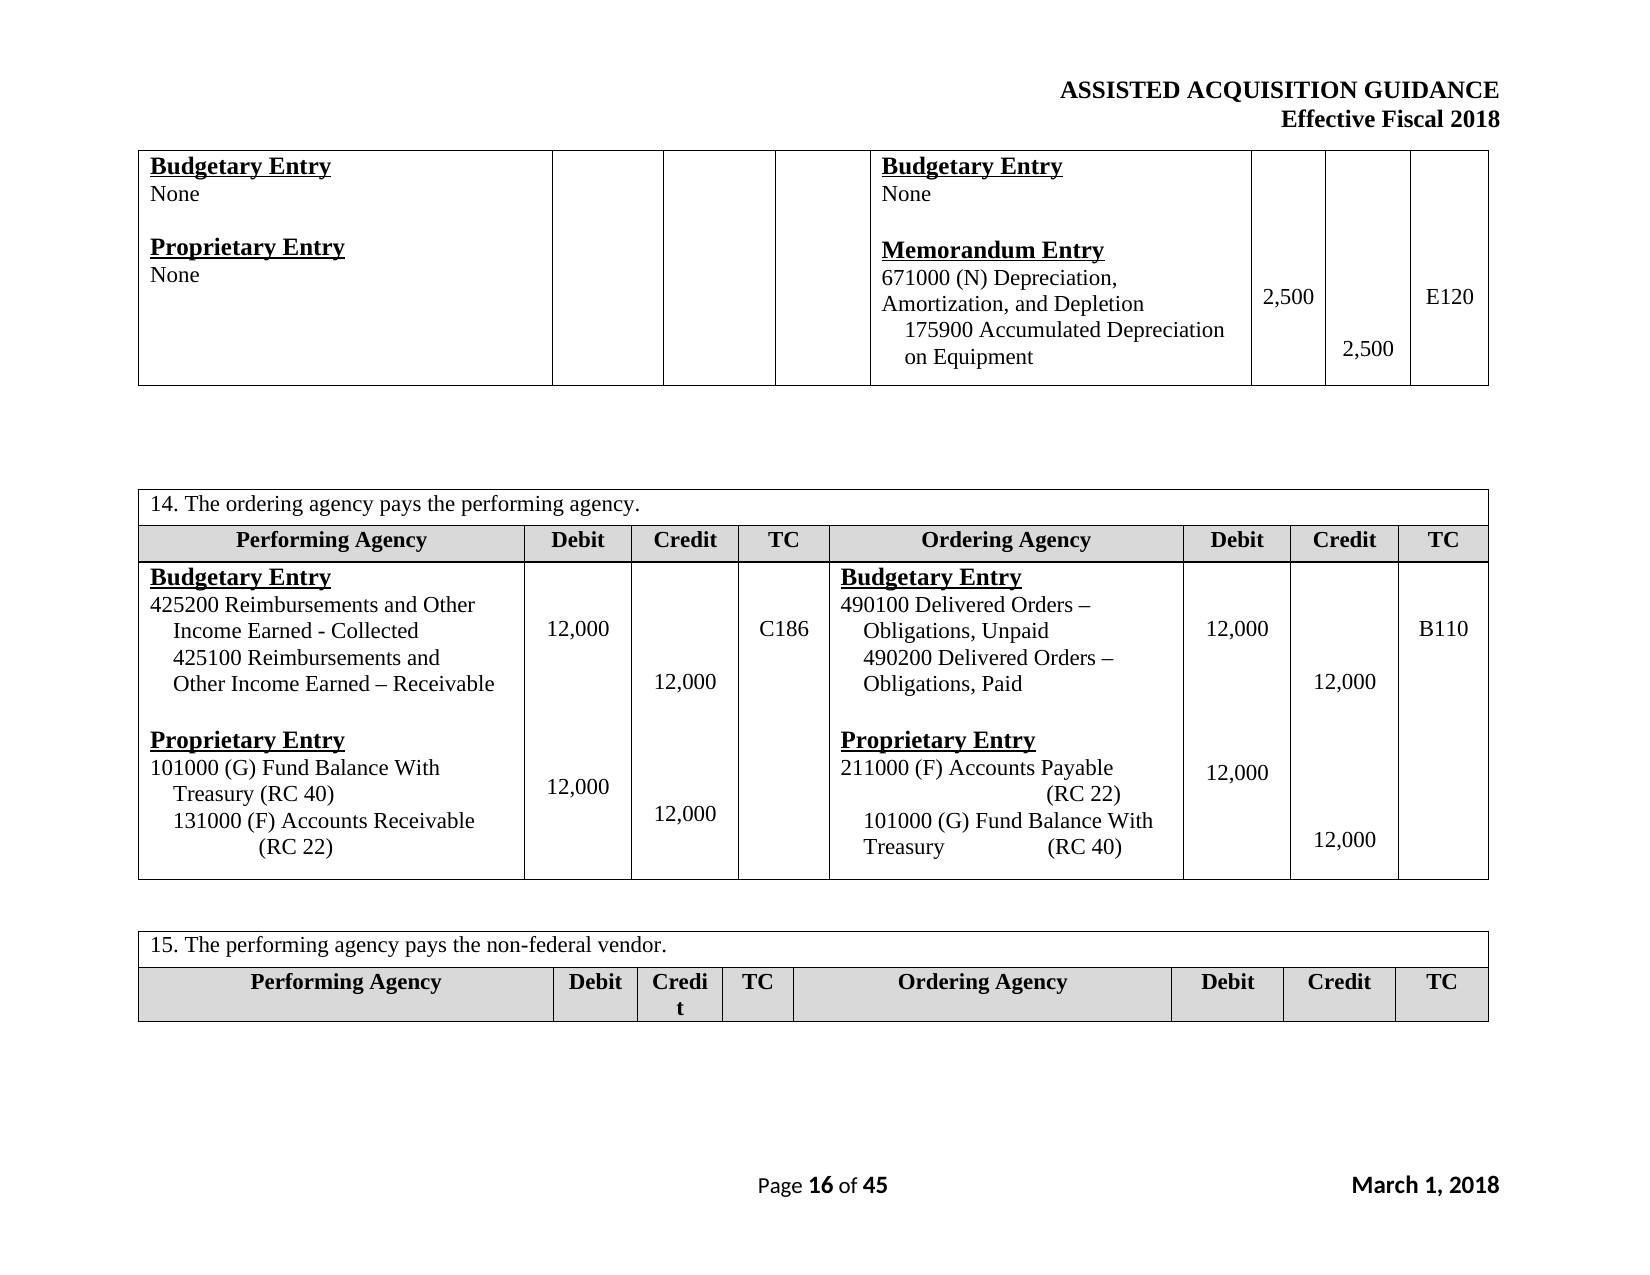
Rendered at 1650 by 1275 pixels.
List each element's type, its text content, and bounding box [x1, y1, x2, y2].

table_cell Budgetary Entry None Proprietary Entry None [139, 151, 552, 385]
table_cell B110 [1399, 563, 1488, 878]
table_header 14. The ordering agency pays the performing agency. [139, 490, 1488, 525]
table_cell [664, 151, 775, 385]
table_cell Budgetary Entry 425200 Reimbursements and Other Income Earned - Collected 425100 Reimbursements and Other Income Earned – Receivable Proprietary Entry 101000 (G) Fund Balance With Treasury (RC 40) 131000 (F) Accounts Receivable (RC 22) [139, 563, 524, 878]
table_header 15. The performing agency pays the non-federal vendor. [139, 932, 1488, 967]
table_cell 12,000 12,000 [525, 563, 631, 878]
table_cell Credit [1291, 526, 1398, 561]
table_cell Budgetary Entry 490100 Delivered Orders – Obligations, Unpaid 490200 Delivered Orders – Obligations, Paid Proprietary Entry 211000 (F) Accounts Payable (RC 22) 101000 (G) Fund Balance With Treasury (RC 40) [830, 563, 1183, 878]
table_cell 12,000 12,000 [632, 563, 738, 878]
table_cell TC [1399, 526, 1488, 561]
table_cell Credit [1284, 968, 1395, 1021]
table_cell Budgetary Entry None Memorandum Entry 671000 (N) Depreciation, Amortization, and Depletion 175900 Accumulated Depreciation on Equipment [871, 151, 1251, 385]
table_cell Debit [1184, 526, 1290, 561]
table_cell [553, 151, 663, 385]
table_cell E120 [1411, 151, 1488, 385]
table_cell TC [739, 526, 829, 561]
table_cell [776, 151, 870, 385]
table_cell Credit [638, 968, 722, 1021]
table_cell Ordering Agency [794, 968, 1171, 1021]
table_cell C186 [739, 563, 829, 878]
table_cell 2,500 [1252, 151, 1325, 385]
table_cell Debit [1172, 968, 1283, 1021]
table_cell Performing Agency [139, 968, 553, 1021]
table_cell 12,000 12,000 [1291, 563, 1398, 878]
table_cell Performing Agency [139, 526, 524, 561]
table_cell 12,000 12,000 12,000 [1184, 563, 1290, 878]
table_cell 2,500 [1326, 151, 1410, 385]
table_cell Debit [554, 968, 637, 1021]
table_cell TC [1396, 968, 1488, 1021]
table_cell Credit [632, 526, 738, 561]
table_cell Ordering Agency [830, 526, 1183, 561]
table_cell TC [723, 968, 793, 1021]
table_cell Debit [525, 526, 631, 561]
